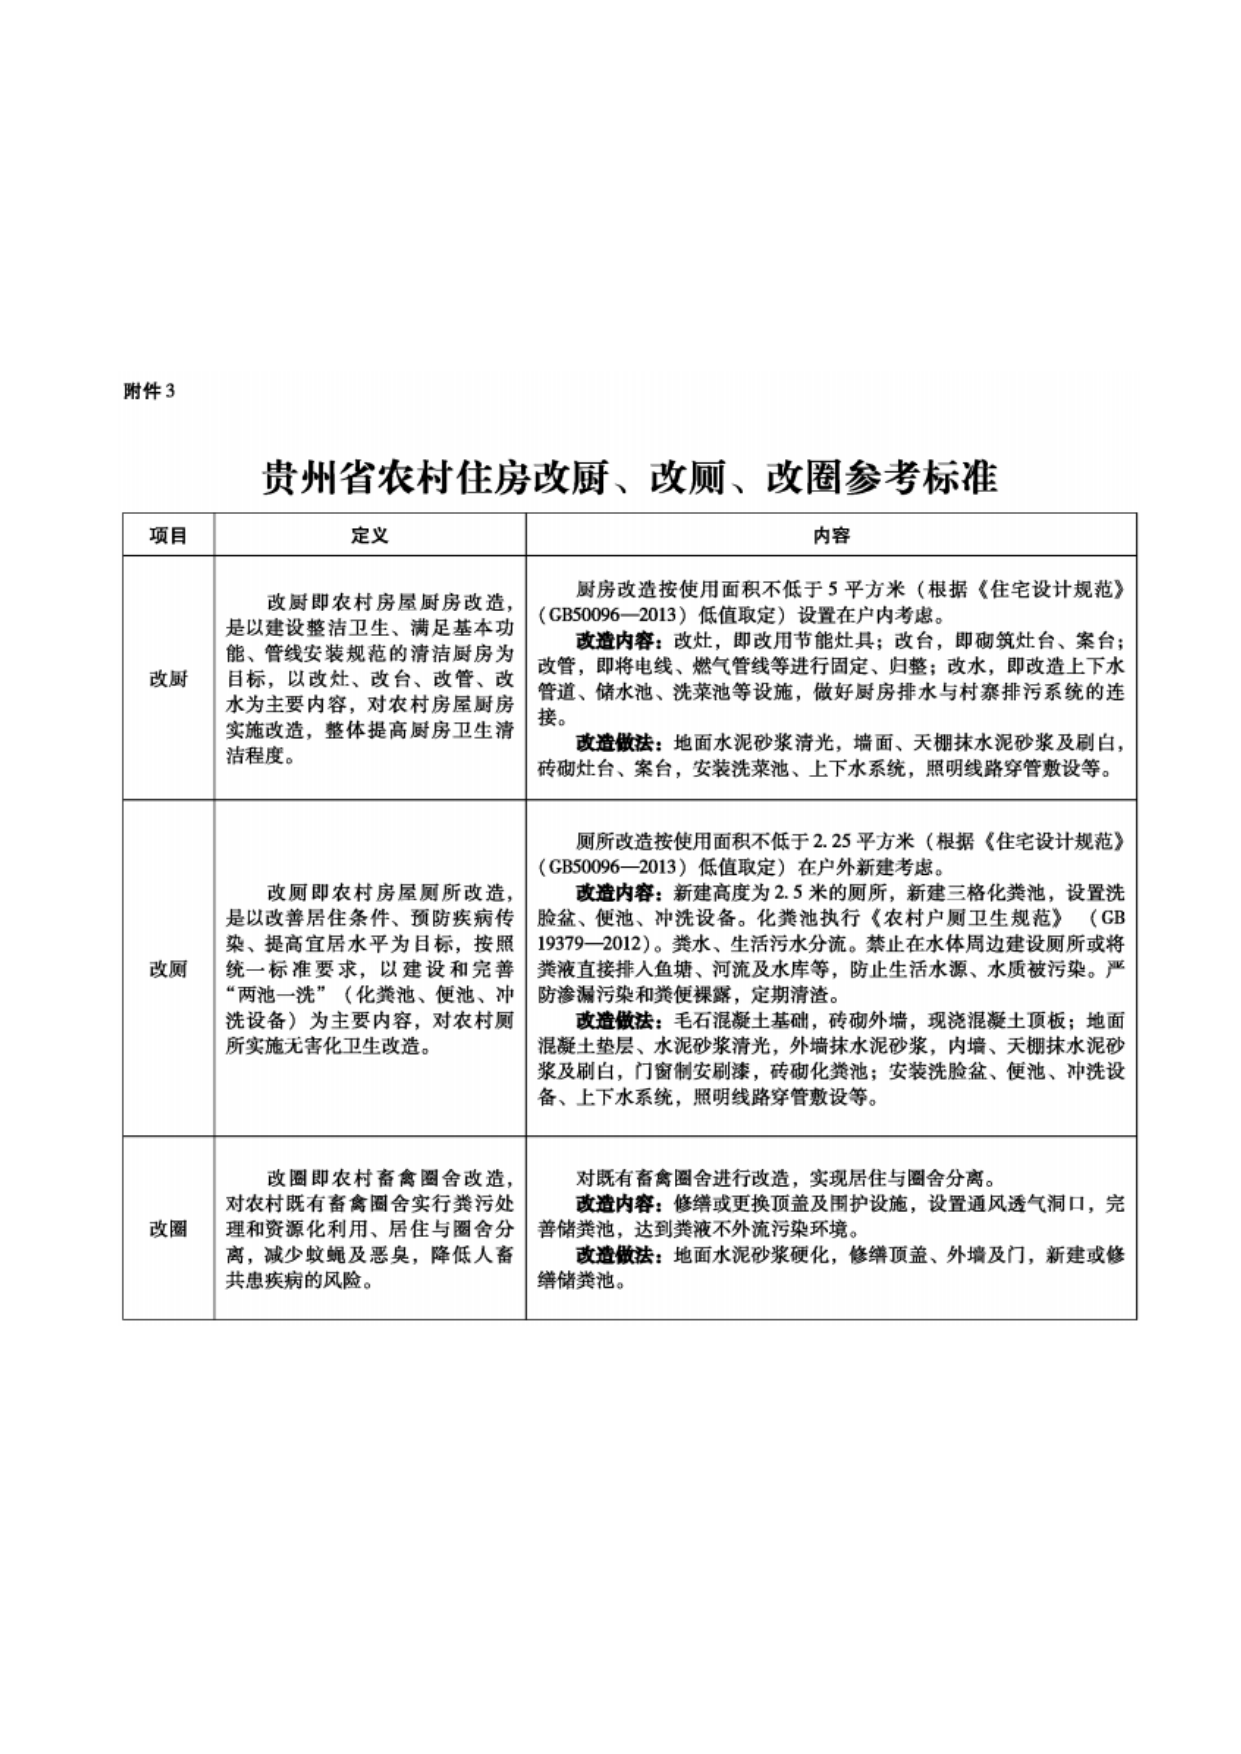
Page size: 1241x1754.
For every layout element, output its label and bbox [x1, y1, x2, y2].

picture [115, 371, 1139, 1324]
